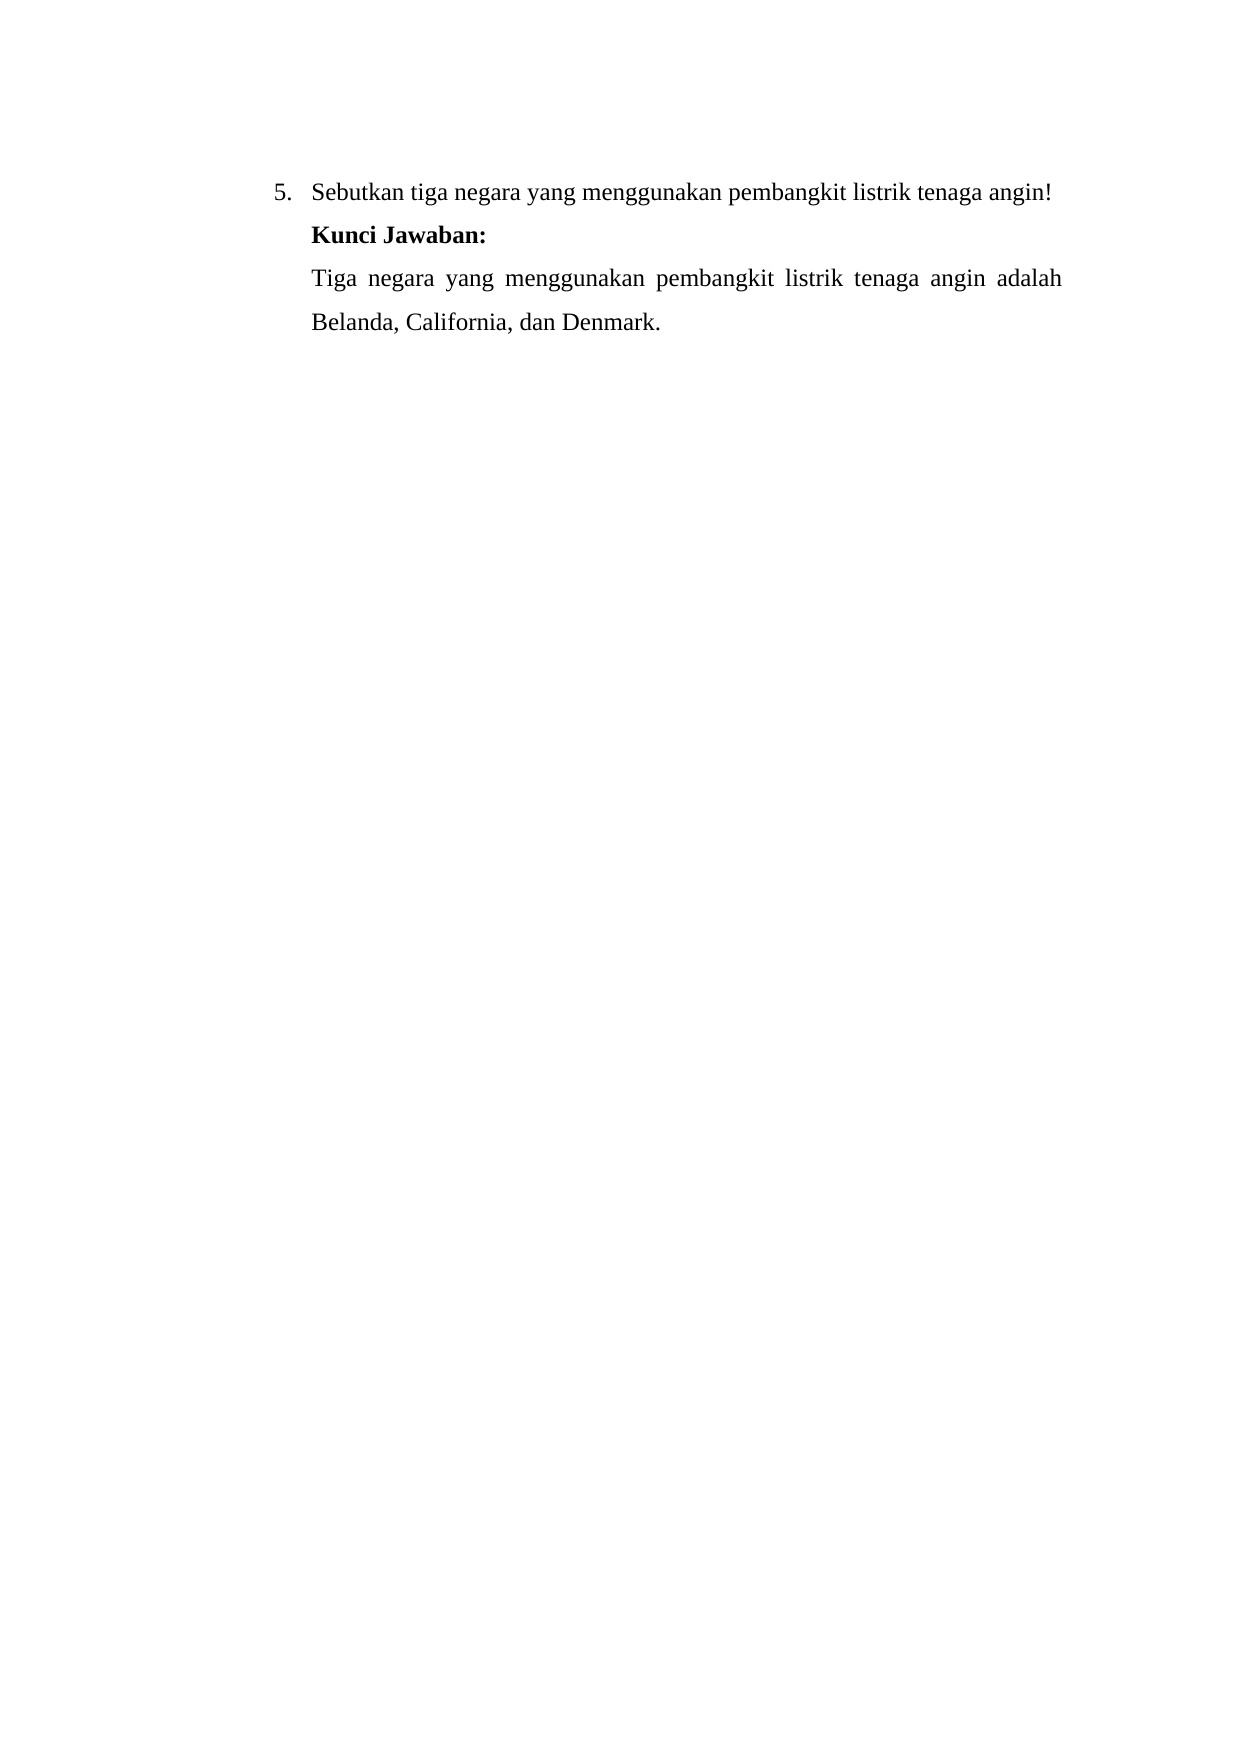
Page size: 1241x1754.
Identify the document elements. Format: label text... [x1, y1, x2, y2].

list Sebutkan tiga negara yang menggunakan pembangkit listrik tenaga angin! [274, 177, 1063, 206]
list Tiga negara yang menggunakan pembangkit listrik tenaga angin adalah Belanda, California, dan Denmark. [311, 263, 1063, 335]
list Kunci Jawaban: [311, 220, 1063, 249]
